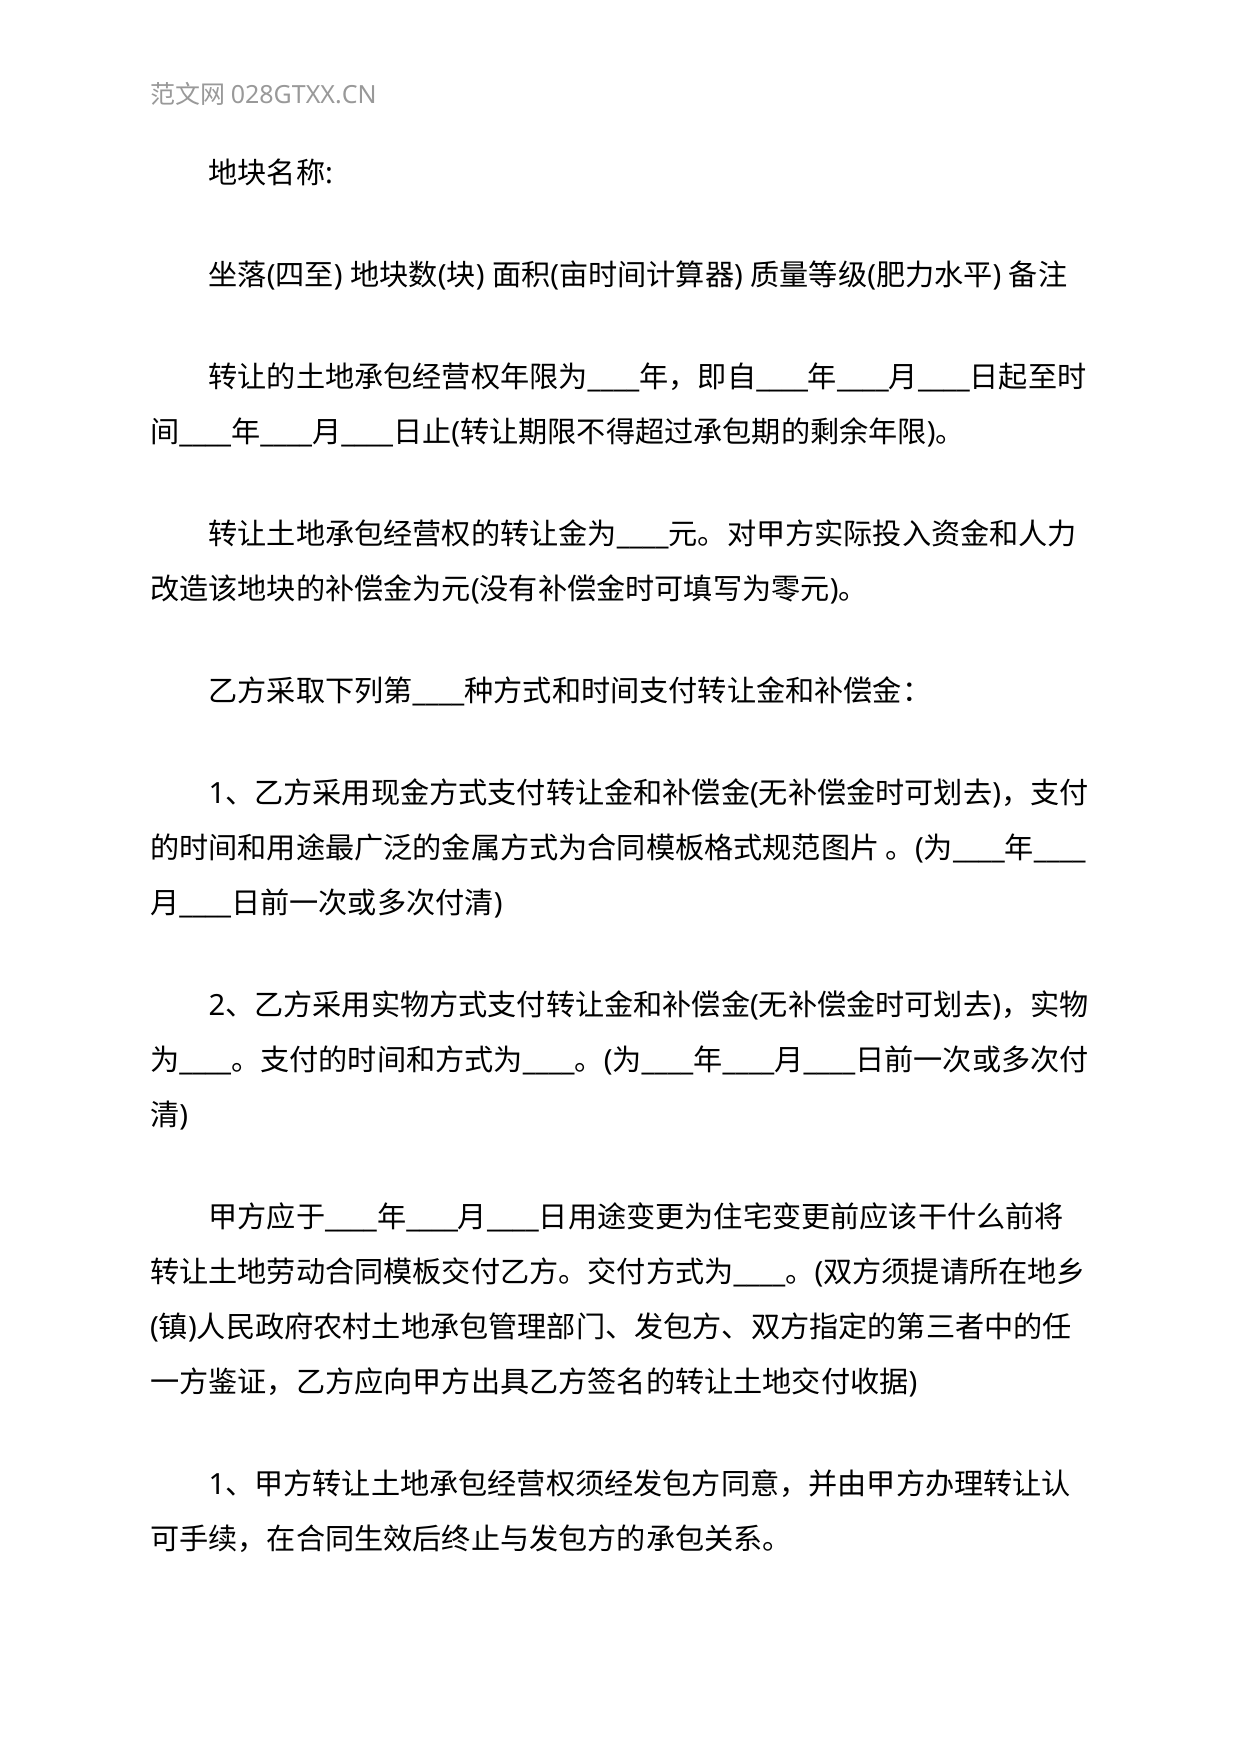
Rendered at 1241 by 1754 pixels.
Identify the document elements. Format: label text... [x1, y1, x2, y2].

text 地块名称: [150, 150, 1090, 192]
text 坐落(四至) 地块数(块) 面积(亩时间计算器) 质量等级(肥力水平) 备注 [150, 252, 1090, 294]
text 甲方应于____年____月____日用途变更为住宅变更前应该干什么前将转让土地劳动合同模板交付乙方。交付方式为____。(双方须提请所在地乡(镇)人民政府农村土地承包管理部门、发包方、双方指定的第三者中的任一方鉴证，乙方应向甲方出具乙方签名的转让土地交付收据) [150, 1194, 1090, 1401]
text 转让的土地承包经营权年限为____年，即自____年____月____日起至时间____年____月____日止(转让期限不得超过承包期的剩余年限)。 [150, 354, 1090, 451]
text 1、甲方转让土地承包经营权须经发包方同意，并由甲方办理转让认可手续，在合同生效后终止与发包方的承包关系。 [150, 1461, 1090, 1558]
text 转让土地承包经营权的转让金为____元。对甲方实际投入资金和人力改造该地块的补偿金为元(没有补偿金时可填写为零元)。 [150, 511, 1090, 608]
text 乙方采取下列第____种方式和时间支付转让金和补偿金： [150, 668, 1090, 710]
text 2、乙方采用实物方式支付转让金和补偿金(无补偿金时可划去)，实物为____。支付的时间和方式为____。(为____年____月____日前一次或多次付清) [150, 982, 1090, 1134]
text 1、乙方采用现金方式支付转让金和补偿金(无补偿金时可划去)，支付的时间和用途最广泛的金属方式为合同模板格式规范图片 。(为____年____月____日前一次或多次付清) [150, 770, 1090, 922]
